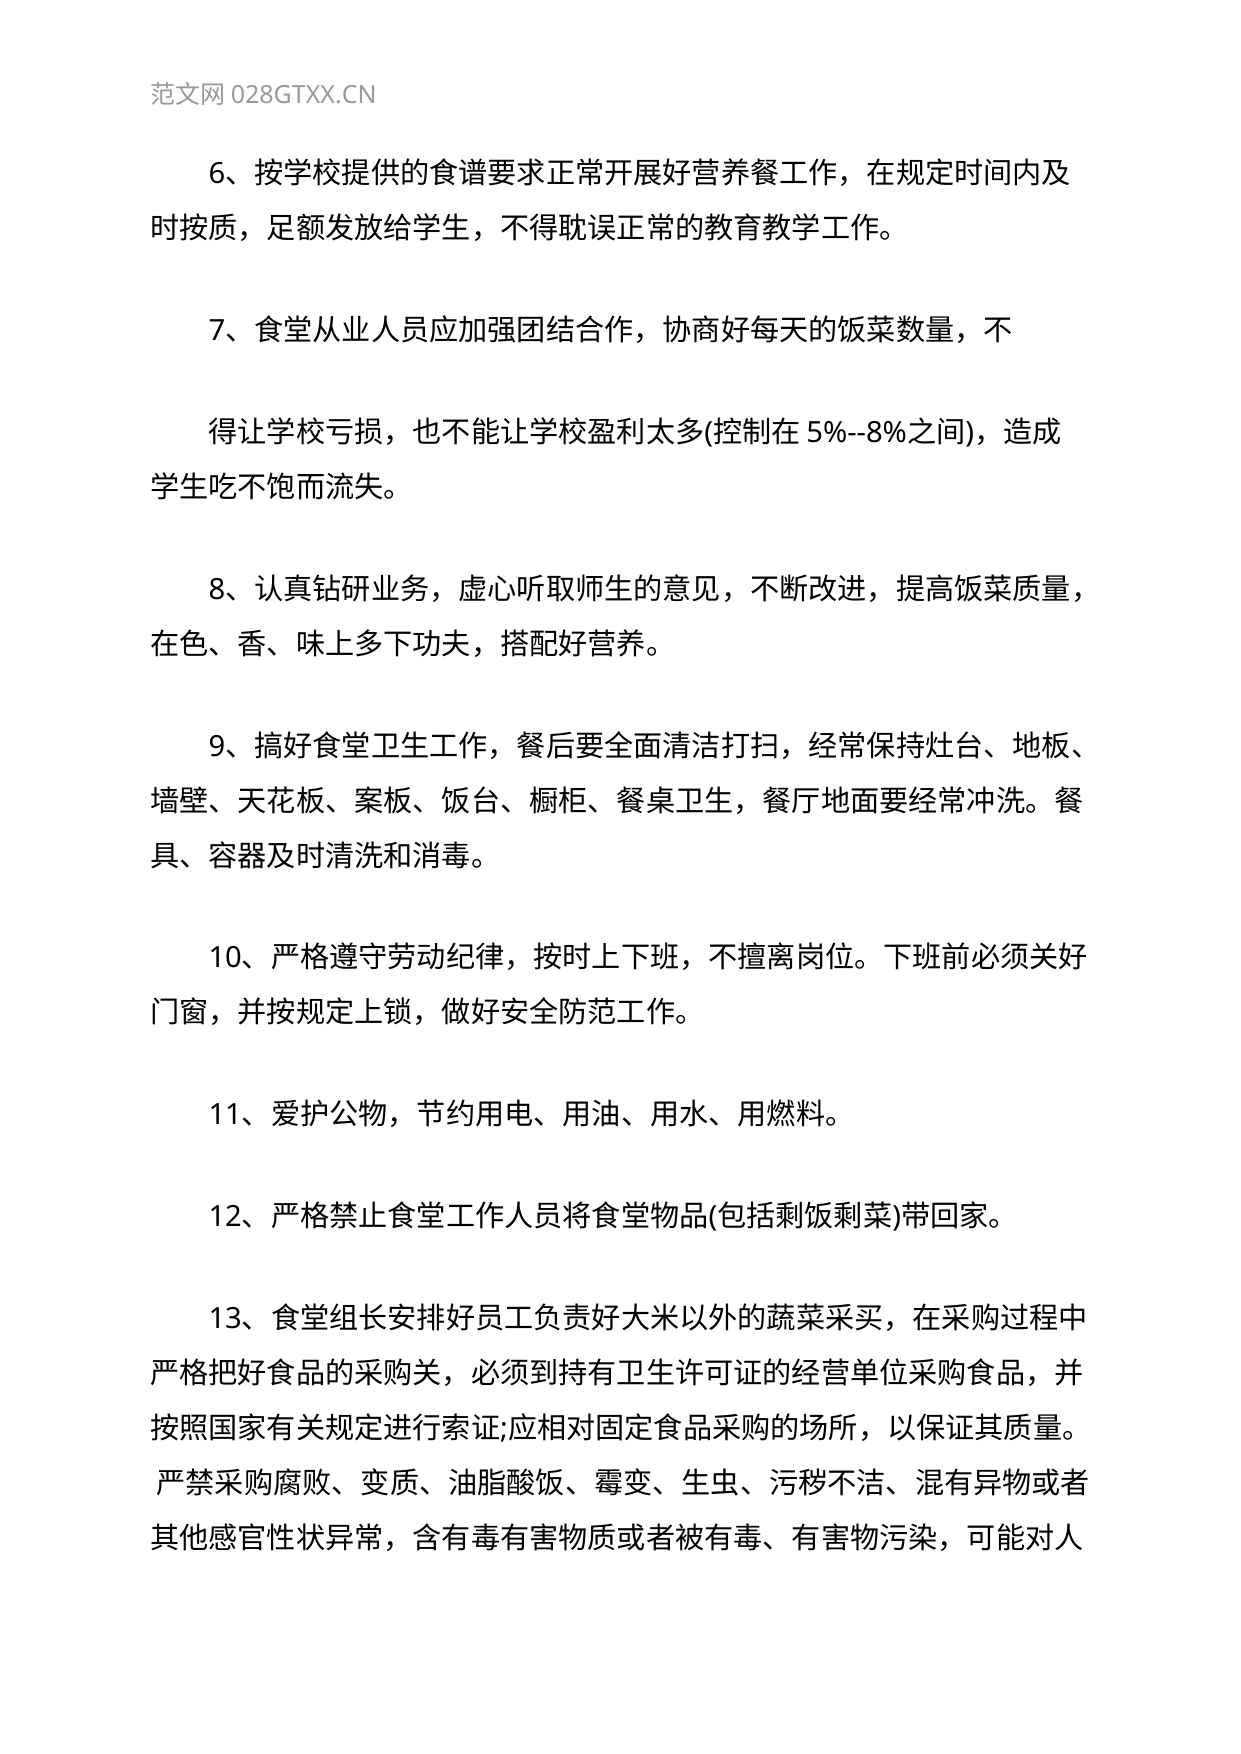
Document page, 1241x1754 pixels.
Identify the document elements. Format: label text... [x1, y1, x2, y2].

text 8、认真钻研业务，虚心听取师生的意见，不断改进，提高饭菜质量，在色、香、味上多下功夫，搭配好营养。 [150, 566, 1090, 663]
text 6、按学校提供的食谱要求正常开展好营养餐工作，在规定时间内及时按质，足额发放给学生，不得耽误正常的教育教学工作。 [150, 150, 1090, 247]
text 9、搞好食堂卫生工作，餐后要全面清洁打扫，经常保持灶台、地板、墙壁、天花板、案板、饭台、橱柜、餐桌卫生，餐厅地面要经常冲洗。餐具、容器及时清洗和消毒。 [150, 722, 1090, 874]
text 12、严格禁止食堂工作人员将食堂物品(包括剩饭剩菜)带回家。 [150, 1193, 1090, 1235]
text 11、爱护公物，节约用电、用油、用水、用燃料。 [150, 1091, 1090, 1133]
text 得让学校亏损，也不能让学校盈利太多(控制在5%--8%之间)，造成学生吃不饱而流失。 [150, 409, 1090, 506]
text 7、食堂从业人员应加强团结合作，协商好每天的饭菜数量，不 [150, 307, 1090, 349]
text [150, 1295, 1090, 1557]
text 10、严格遵守劳动纪律，按时上下班，不擅离岗位。下班前必须关好门窗，并按规定上锁，做好安全防范工作。 [150, 934, 1090, 1031]
